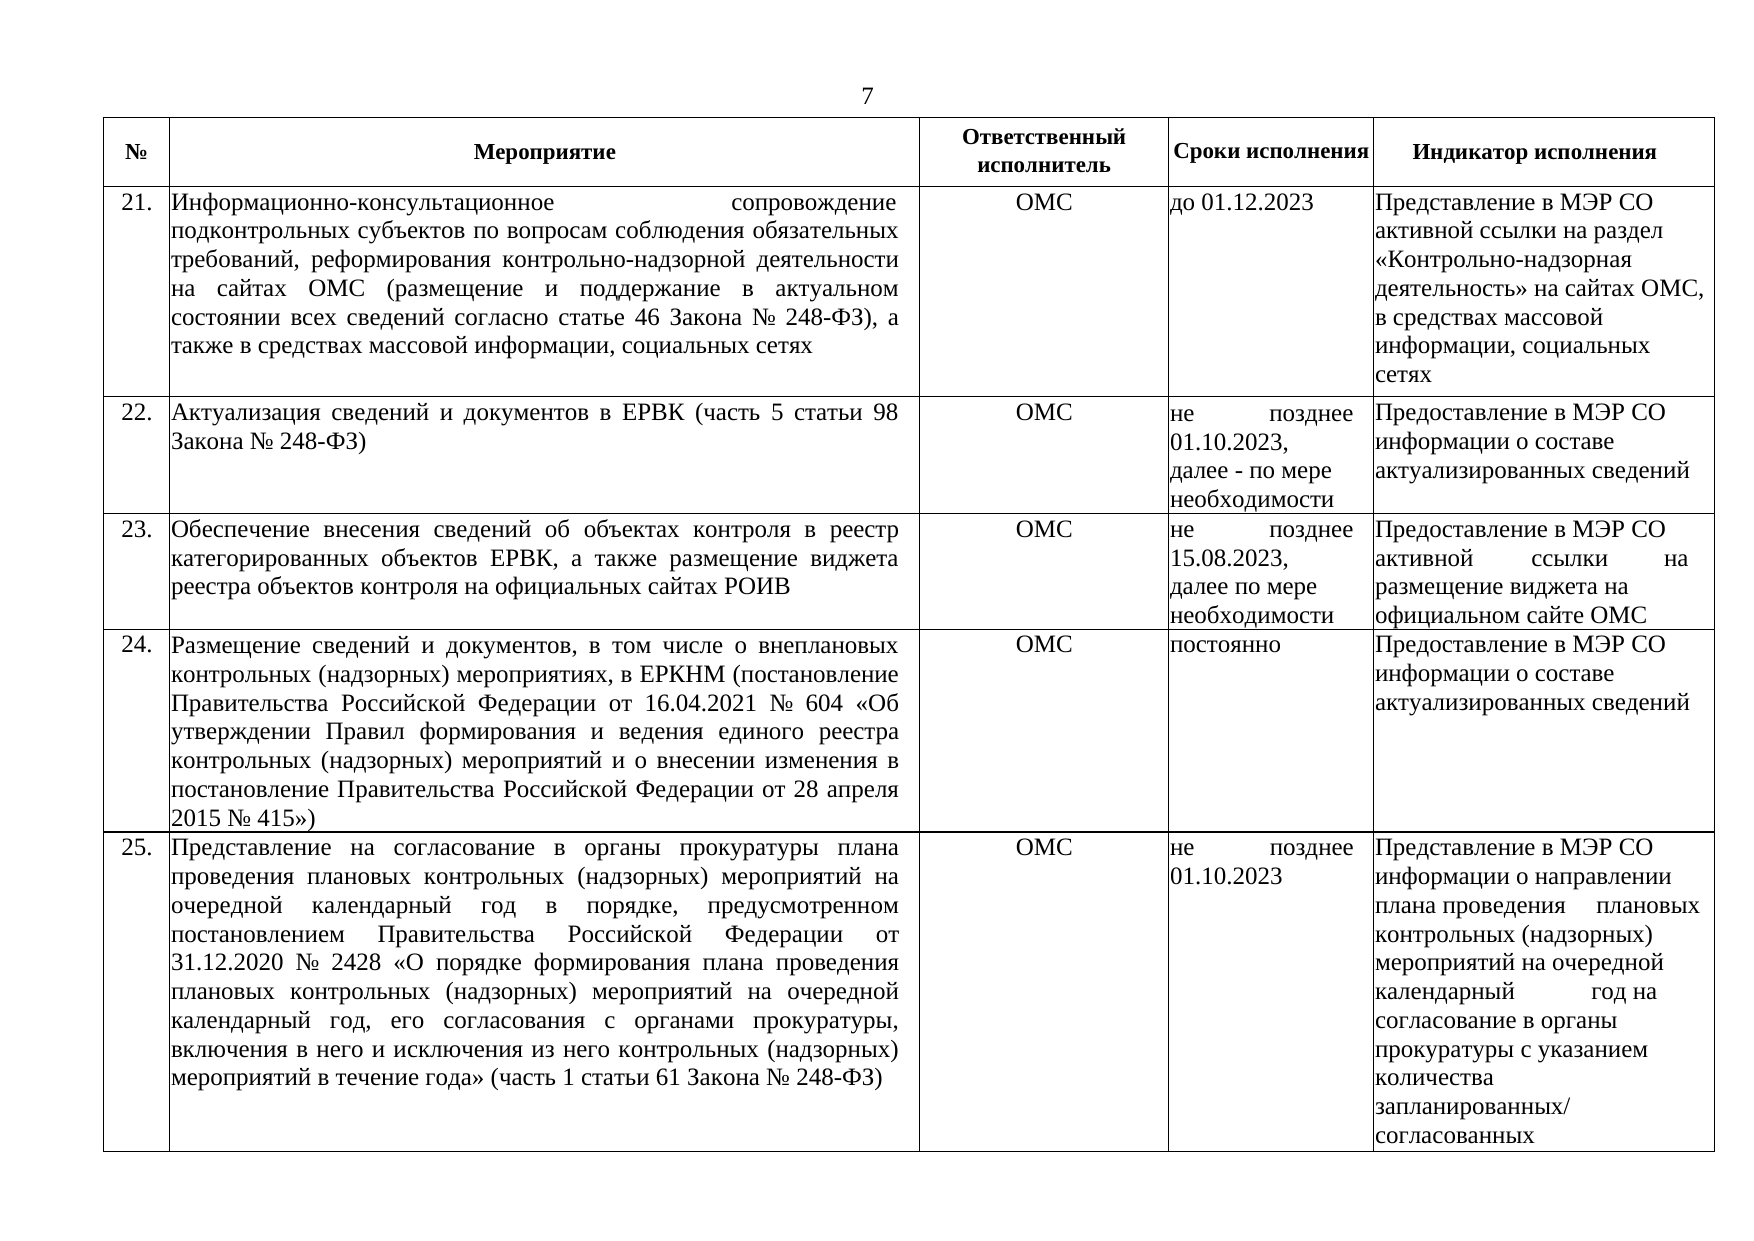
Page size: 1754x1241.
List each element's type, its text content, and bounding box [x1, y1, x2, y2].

table_cell Актуализация сведений и документов в ЕРВК (часть 5 статьи 98 Закона № 248-ФЗ) [170, 397, 919, 513]
table_cell Предоставление в МЭР СО активной ссылки на размещение виджета на официальном сайте ОМС [1374, 514, 1714, 628]
table_cell не позднее 01.10.2023 [1169, 833, 1373, 1151]
table_cell Предоставление в МЭР СО информации о составе актуализированных сведений [1374, 630, 1714, 831]
table_cell ОМС [920, 187, 1168, 396]
table_cell Представление в МЭР СО информации о направлении плана проведения плановых контрольных (надзорных) мероприятий на очередной календарный год на согласование в органы прокуратуры с указанием количества запланированных/ согласованных [1374, 833, 1714, 1151]
table_cell Информационно-консультационное сопровождение подконтрольных субъектов по вопросам соблюдения обязательных требований, реформирования контрольно-надзорной деятельности на сайтах ОМС (размещение и поддержание в актуальном состоянии всех сведений согласно статье 46 Закона № 248-ФЗ), а также в средствах массовой информации, социальных сетях [170, 187, 919, 396]
table_cell не позднее 01.10.2023, далее - по мере необходимости [1169, 397, 1373, 513]
table_cell 22. [104, 397, 169, 513]
table_cell до 01.12.2023 [1169, 187, 1373, 396]
table_header Сроки исполнения [1169, 118, 1373, 186]
table_header Ответственный исполнитель [920, 118, 1168, 186]
table_header Индикатор исполнения [1374, 118, 1714, 186]
table_cell Представление на согласование в органы прокуратуры плана проведения плановых контрольных (надзорных) мероприятий на очередной календарный год в порядке, предусмотренном постановлением Правительства Российской Федерации от 31.12.2020 № 2428 «О порядке формирования плана проведения плановых контрольных (надзорных) мероприятий на очередной календарный год, его согласования с органами прокуратуры, включения в него и исключения из него контрольных (надзорных) мероприятий в течение года» (часть 1 статьи 61 Закона № 248-ФЗ) [170, 833, 919, 1151]
table_cell ОМС [920, 514, 1168, 628]
table_cell 24. [104, 630, 169, 831]
table_cell 23. [104, 514, 169, 628]
table_cell не позднее 15.08.2023, далее по мере необходимости [1169, 514, 1373, 628]
table_cell 25. [104, 833, 169, 1151]
table_cell 21. [104, 187, 169, 396]
table_cell Обеспечение внесения сведений об объектах контроля в реестр категорированных объектов ЕРВК, а также размещение виджета реестра объектов контроля на официальных сайтах РОИВ [170, 514, 919, 628]
table_cell ОМС [920, 630, 1168, 831]
table_cell Представление в МЭР СО активной ссылки на раздел «Контрольно-надзорная деятельность» на сайтах ОМС, в средствах массовой информации, социальных сетях [1374, 187, 1714, 396]
table_cell постоянно [1169, 630, 1373, 831]
table_cell ОМС [920, 397, 1168, 513]
table_cell ОМС [920, 833, 1168, 1151]
table_header № [104, 118, 169, 186]
table_header Мероприятие [170, 118, 919, 186]
table_cell Размещение сведений и документов, в том числе о внеплановых контрольных (надзорных) мероприятиях, в ЕРКНМ (постановление Правительства Российской Федерации от 16.04.2021 № 604 «Об утверждении Правил формирования и ведения единого реестра контрольных (надзорных) мероприятий и о внесении изменения в постановление Правительства Российской Федерации от 28 апреля 2015 № 415») [170, 630, 919, 831]
table_cell Предоставление в МЭР СО информации о составе актуализированных сведений [1374, 397, 1714, 513]
